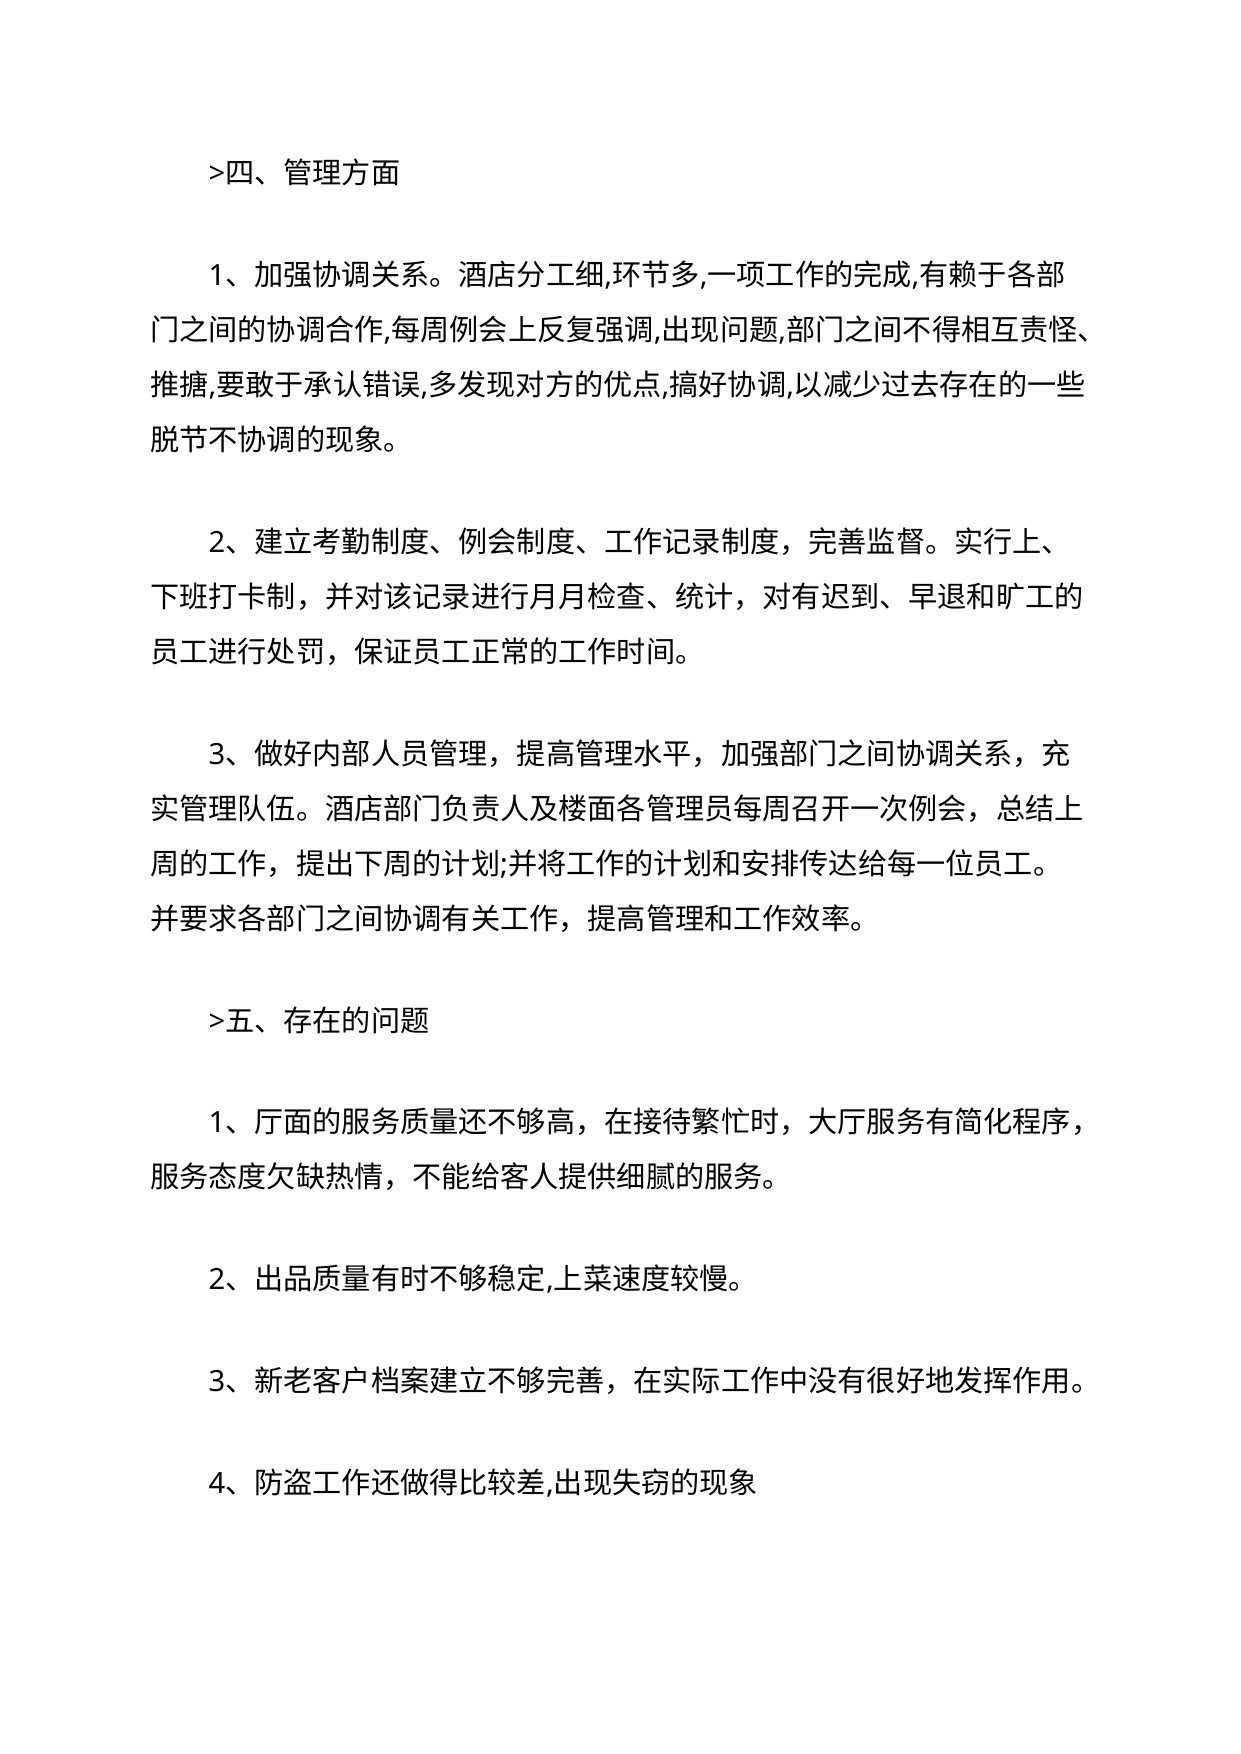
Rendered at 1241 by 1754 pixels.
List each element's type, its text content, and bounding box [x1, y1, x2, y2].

text 3、做好内部人员管理，提高管理水平，加强部门之间协调关系，充实管理队伍。酒店部门负责人及楼面各管理员每周召开一次例会，总结上周的工作，提出下周的计划;并将工作的计划和安排传达给每一位员工。并要求各部门之间协调有关工作，提高管理和工作效率。 [150, 730, 1090, 938]
text 2、出品质量有时不够稳定,上菜速度较慢。 [150, 1256, 1090, 1298]
text 4、防盗工作还做得比较差,出现失窃的现象 [150, 1460, 1090, 1502]
text >四、管理方面 [150, 150, 1090, 192]
text >五、存在的问题 [150, 997, 1090, 1039]
text 3、新老客户档案建立不够完善，在实际工作中没有很好地发挥作用。 [150, 1358, 1090, 1400]
text 1、加强协调关系。酒店分工细,环节多,一项工作的完成,有赖于各部门之间的协调合作,每周例会上反复强调,出现问题,部门之间不得相互责怪、推搪,要敢于承认错误,多发现对方的优点,搞好协调,以减少过去存在的一些脱节不协调的现象。 [150, 252, 1090, 459]
text 1、厅面的服务质量还不够高，在接待繁忙时，大厅服务有简化程序，服务态度欠缺热情，不能给客人提供细腻的服务。 [150, 1099, 1090, 1196]
text 2、建立考勤制度、例会制度、工作记录制度，完善监督。实行上、下班打卡制，并对该记录进行月月检查、统计，对有迟到、早退和旷工的员工进行处罚，保证员工正常的工作时间。 [150, 519, 1090, 671]
